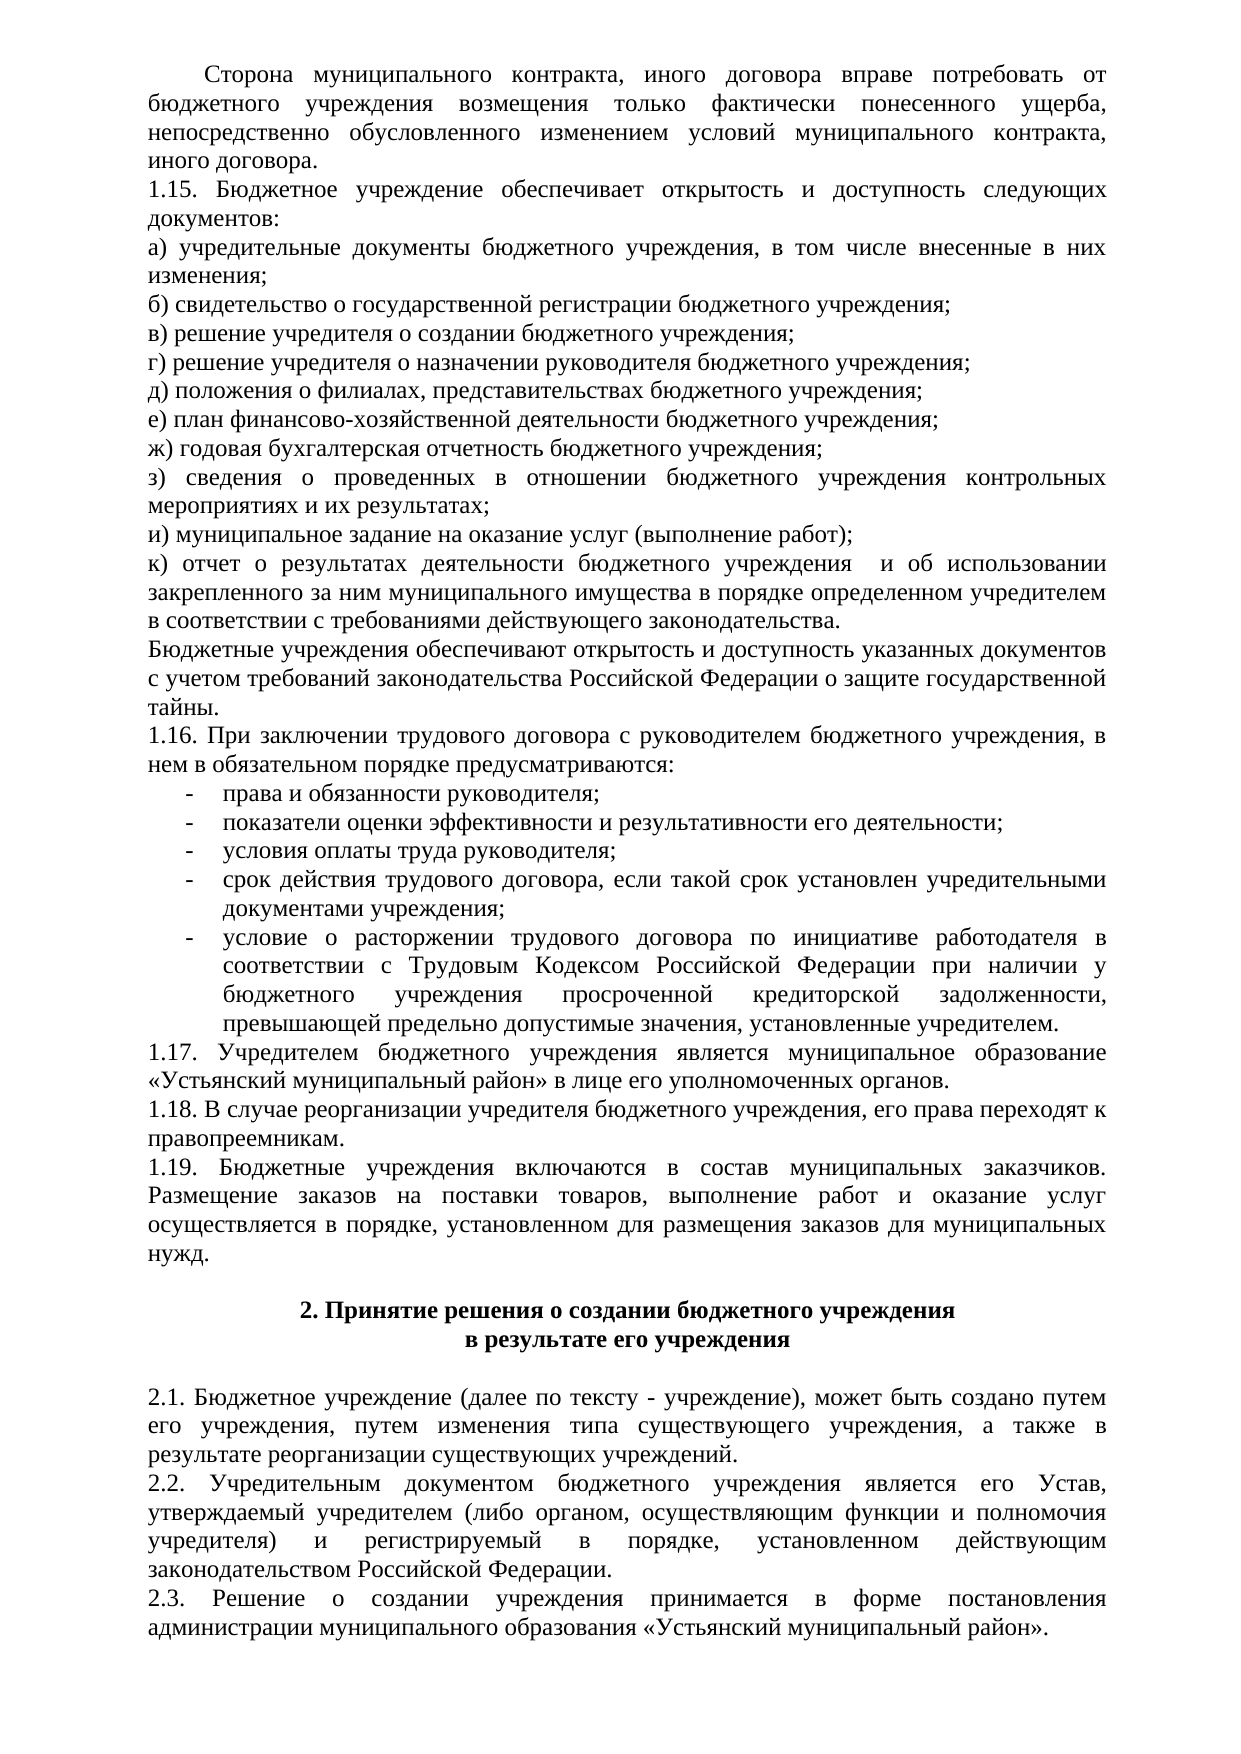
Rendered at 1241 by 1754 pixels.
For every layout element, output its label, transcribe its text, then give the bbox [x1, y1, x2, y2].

list права и обязанности руководителя; [185, 778, 1107, 807]
text 1.15. Бюджетное учреждение обеспечивает открытость и доступность следующих документов: [148, 174, 1107, 232]
text б) свидетельство о государственной регистрации бюджетного учреждения; [148, 289, 1107, 318]
text з) сведения о проведенных в отношении бюджетного учреждения контрольных мероприятиях и их результатах; [148, 462, 1107, 519]
text е) план финансово-хозяйственной деятельности бюджетного учреждения; [148, 404, 1107, 433]
list условие о расторжении трудового договора по инициативе работодателя в соответствии с Трудовым Кодексом Российской Федерации при наличии у бюджетного учреждения просроченной кредиторской задолженности, превышающей предельно допустимые значения, установленные учредителем. [185, 922, 1107, 1037]
text Бюджетные учреждения обеспечивают открытость и доступность указанных документов с учетом требований законодательства Российской Федерации о защите государственной тайны. [148, 634, 1107, 720]
text и) муниципальное задание на оказание услуг (выполнение работ); [148, 519, 1107, 548]
text к) отчет о результатах деятельности бюджетного учреждения и об использовании закрепленного за ним муниципального имущества в порядке определенном учредителем в соответствии с требованиями действующего законодательства. [148, 548, 1107, 634]
text 2.2. Учредительным документом бюджетного учреждения является его Устав, утверждаемый учредителем (либо органом, осуществляющим функции и полномочия учредителя) и регистрируемый в порядке, установленном действующим законодательством Российской Федерации. [148, 1468, 1107, 1583]
list срок действия трудового договора, если такой срок установлен учредительными документами учреждения; [185, 864, 1107, 922]
text Сторона муниципального контракта, иного договора вправе потребовать от бюджетного учреждения возмещения только фактически понесенного ущерба, непосредственно обусловленного изменением условий муниципального контракта, иного договора. [148, 59, 1107, 174]
text д) положения о филиалах, представительствах бюджетного учреждения; [148, 375, 1107, 404]
text 2. Принятие решения о создании бюджетного учреждения [148, 1295, 1107, 1324]
text 1.19. Бюджетные учреждения включаются в состав муниципальных заказчиков. Размещение заказов на поставки товаров, выполнение работ и оказание услуг осуществляется в порядке, установленном для размещения заказов для муниципальных нужд. [148, 1152, 1107, 1267]
text в) решение учредителя о создании бюджетного учреждения; [148, 318, 1107, 347]
text 2.1. Бюджетное учреждение (далее по тексту - учреждение), может быть создано путем его учреждения, путем изменения типа существующего учреждения, а также в результате реорганизации существующих учреждений. [148, 1382, 1107, 1468]
list показатели оценки эффективности и результативности его деятельности; [185, 807, 1107, 835]
text 1.16. При заключении трудового договора с руководителем бюджетного учреждения, в нем в обязательном порядке предусматриваются: [148, 720, 1107, 778]
text ж) годовая бухгалтерская отчетность бюджетного учреждения; [148, 433, 1107, 462]
list условия оплаты труда руководителя; [185, 835, 1107, 864]
text 1.18. В случае реорганизации учредителя бюджетного учреждения, его права переходят к правопреемникам. [148, 1094, 1107, 1152]
text а) учредительные документы бюджетного учреждения, в том числе внесенные в них изменения; [148, 232, 1107, 289]
text г) решение учредителя о назначении руководителя бюджетного учреждения; [148, 347, 1107, 375]
text 2.3. Решение о создании учреждения принимается в форме постановления администрации муниципального образования «Устьянский муниципальный район». [148, 1583, 1107, 1640]
text 1.17. Учредителем бюджетного учреждения является муниципальное образование «Устьянский муниципальный район» в лице его уполномоченных органов. [148, 1037, 1107, 1094]
text в результате его учреждения [148, 1324, 1107, 1353]
